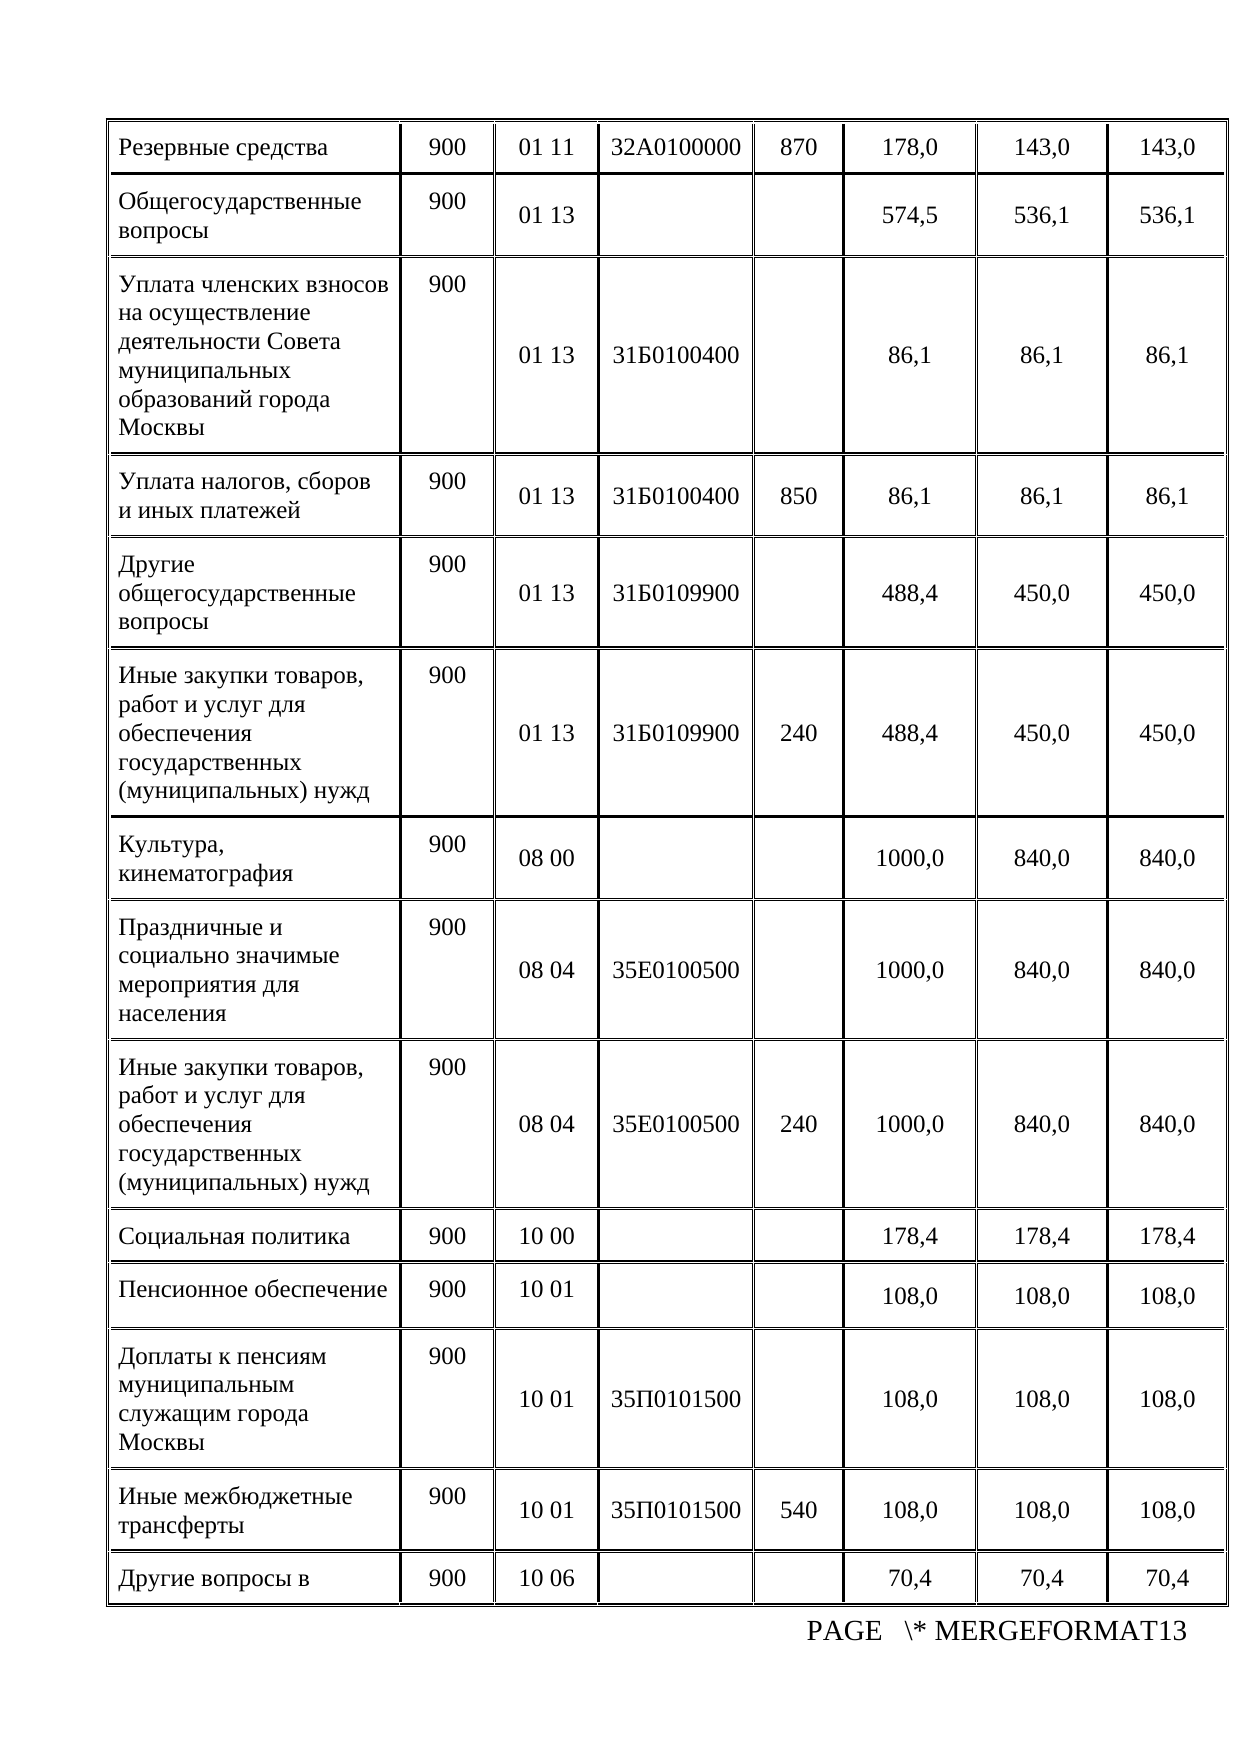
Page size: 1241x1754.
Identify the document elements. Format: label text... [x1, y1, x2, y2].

table_cell Праздничные и социально значимые мероприятия для населения [107, 898, 400, 1038]
table_cell Другие общегосударственные вопросы [107, 535, 400, 646]
table_cell 108,0 [845, 1264, 975, 1327]
table_cell Культура, кинематография [109, 815, 399, 898]
table_cell 900 [402, 1470, 493, 1549]
table_cell 01 11 [495, 120, 598, 172]
table_cell 900 [400, 122, 495, 172]
table_cell 900 [402, 1264, 493, 1327]
table_cell 31Б0109900 [600, 538, 752, 646]
table_cell 143,0 [976, 122, 1107, 172]
table_cell 108,0 [1109, 1260, 1226, 1327]
table_cell Доплаты к пенсиям муниципальным служащим города Москвы [107, 1327, 400, 1467]
table_cell 240 [755, 650, 842, 815]
table_cell 840,0 [1109, 815, 1226, 898]
table_cell 08 04 [496, 1041, 597, 1207]
table_cell [755, 258, 842, 452]
table_cell 840,0 [978, 1041, 1106, 1207]
table_cell 900 [402, 175, 493, 254]
table_cell [755, 818, 842, 898]
table_cell 178,4 [845, 1210, 975, 1260]
table_cell 86,1 [978, 456, 1106, 535]
table_cell Социальная политика [107, 1207, 400, 1260]
table_cell [755, 175, 842, 254]
table_cell 108,0 [845, 1330, 975, 1467]
table_cell 08 00 [496, 818, 597, 898]
table_cell Уплата налогов, сборов и иных платежей [109, 452, 399, 535]
table_cell 86,1 [845, 258, 975, 452]
table_cell 01 13 [496, 258, 597, 452]
table_cell Иные закупки товаров, работ и услуг для обеспечения государственных (муниципальных) нужд [107, 1038, 400, 1207]
table_cell 900 [402, 650, 493, 815]
table_cell [755, 901, 842, 1038]
table_cell 70,4 [843, 1553, 976, 1603]
table_cell 01 13 [496, 456, 597, 535]
table_cell 10 01 [496, 1470, 597, 1549]
table_cell 86,1 [978, 258, 1106, 452]
table_cell 01 13 [496, 538, 597, 646]
table_cell [598, 1553, 754, 1603]
table_cell [600, 818, 752, 898]
table_cell Пенсионное обеспечение [109, 1260, 399, 1327]
table_cell 1000,0 [845, 901, 975, 1038]
table_cell 1000,0 [845, 1041, 975, 1207]
table_cell 108,0 [1107, 1467, 1227, 1549]
table_cell 178,0 [843, 122, 976, 172]
table_cell 108,0 [978, 1330, 1106, 1467]
table_cell 900 [402, 538, 493, 646]
table_cell 488,4 [845, 538, 975, 646]
table_cell 488,4 [845, 650, 975, 815]
table_cell 178,4 [1107, 1207, 1227, 1260]
table_cell 900 [402, 1041, 493, 1207]
table_cell 70,4 [976, 1553, 1107, 1603]
table_cell 31Б0100400 [600, 456, 752, 535]
table_cell [755, 1264, 842, 1327]
table_cell 31Б0100400 [600, 258, 752, 452]
table_cell 1000,0 [845, 818, 975, 898]
table_cell [600, 1264, 752, 1327]
table_cell 450,0 [1109, 646, 1226, 815]
table_cell 900 [402, 818, 493, 898]
table_cell 840,0 [978, 901, 1106, 1038]
table_cell 540 [755, 1470, 842, 1549]
table_cell 143,0 [1107, 122, 1226, 172]
table_cell 574,5 [845, 175, 975, 254]
table_cell 108,0 [1107, 1327, 1227, 1467]
table_cell 10 06 [495, 1553, 598, 1603]
table_cell 850 [755, 456, 842, 535]
table_cell [755, 538, 842, 646]
table_cell Резервные средства [109, 120, 400, 172]
table_cell [600, 1210, 752, 1260]
table_cell 31Б0109900 [600, 650, 752, 815]
table_cell 08 04 [496, 901, 597, 1038]
table_cell 900 [402, 1330, 493, 1467]
table_cell 01 13 [496, 650, 597, 815]
table_cell 178,4 [978, 1210, 1106, 1260]
table_cell 450,0 [978, 650, 1106, 815]
table_cell Иные межбюджетные трансферты [107, 1467, 400, 1549]
table_cell Общегосударственные вопросы [109, 172, 399, 254]
table_cell 240 [755, 1041, 842, 1207]
table_cell 840,0 [978, 818, 1106, 898]
table_cell 86,1 [845, 456, 975, 535]
table_cell 01 13 [496, 175, 597, 254]
table_cell 900 [400, 1553, 495, 1603]
table_cell 870 [754, 122, 843, 172]
table_cell 10 01 [496, 1330, 597, 1467]
table_cell 86,1 [1109, 452, 1226, 535]
table_cell 840,0 [1107, 898, 1227, 1038]
table_cell 450,0 [1107, 535, 1227, 646]
table_cell 35Е0100500 [600, 901, 752, 1038]
table_cell 108,0 [978, 1264, 1106, 1327]
table_cell Иные закупки товаров, работ и услуг для обеспечения государственных (муниципальных) нужд [109, 646, 399, 815]
table_cell 70,4 [1107, 1549, 1226, 1603]
table_cell 108,0 [845, 1470, 975, 1549]
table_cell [109, 1549, 400, 1603]
table_cell 536,1 [1109, 172, 1226, 254]
table_cell 108,0 [978, 1470, 1106, 1549]
table_cell 450,0 [978, 538, 1106, 646]
table_cell 900 [402, 258, 493, 452]
table_cell 536,1 [978, 175, 1106, 254]
table_cell 10 00 [496, 1210, 597, 1260]
table_cell 86,1 [1109, 255, 1226, 452]
table_cell 900 [402, 1210, 493, 1260]
table_cell 35П0101500 [600, 1330, 752, 1467]
table_cell 35Е0100500 [600, 1041, 752, 1207]
table_cell 35П0101500 [600, 1470, 752, 1549]
table_cell 900 [402, 456, 493, 535]
table_cell 10 01 [496, 1264, 597, 1327]
table_cell 32А0100000 [598, 122, 754, 172]
table_cell [755, 1210, 842, 1260]
table_cell 840,0 [1107, 1038, 1227, 1207]
table_cell Уплата членских взносов на осуществление деятельности Совета муниципальных образований города Москвы [109, 255, 399, 452]
table_cell [755, 1330, 842, 1467]
table_cell [754, 1553, 843, 1603]
table_cell 900 [402, 901, 493, 1038]
table_cell [600, 175, 752, 254]
